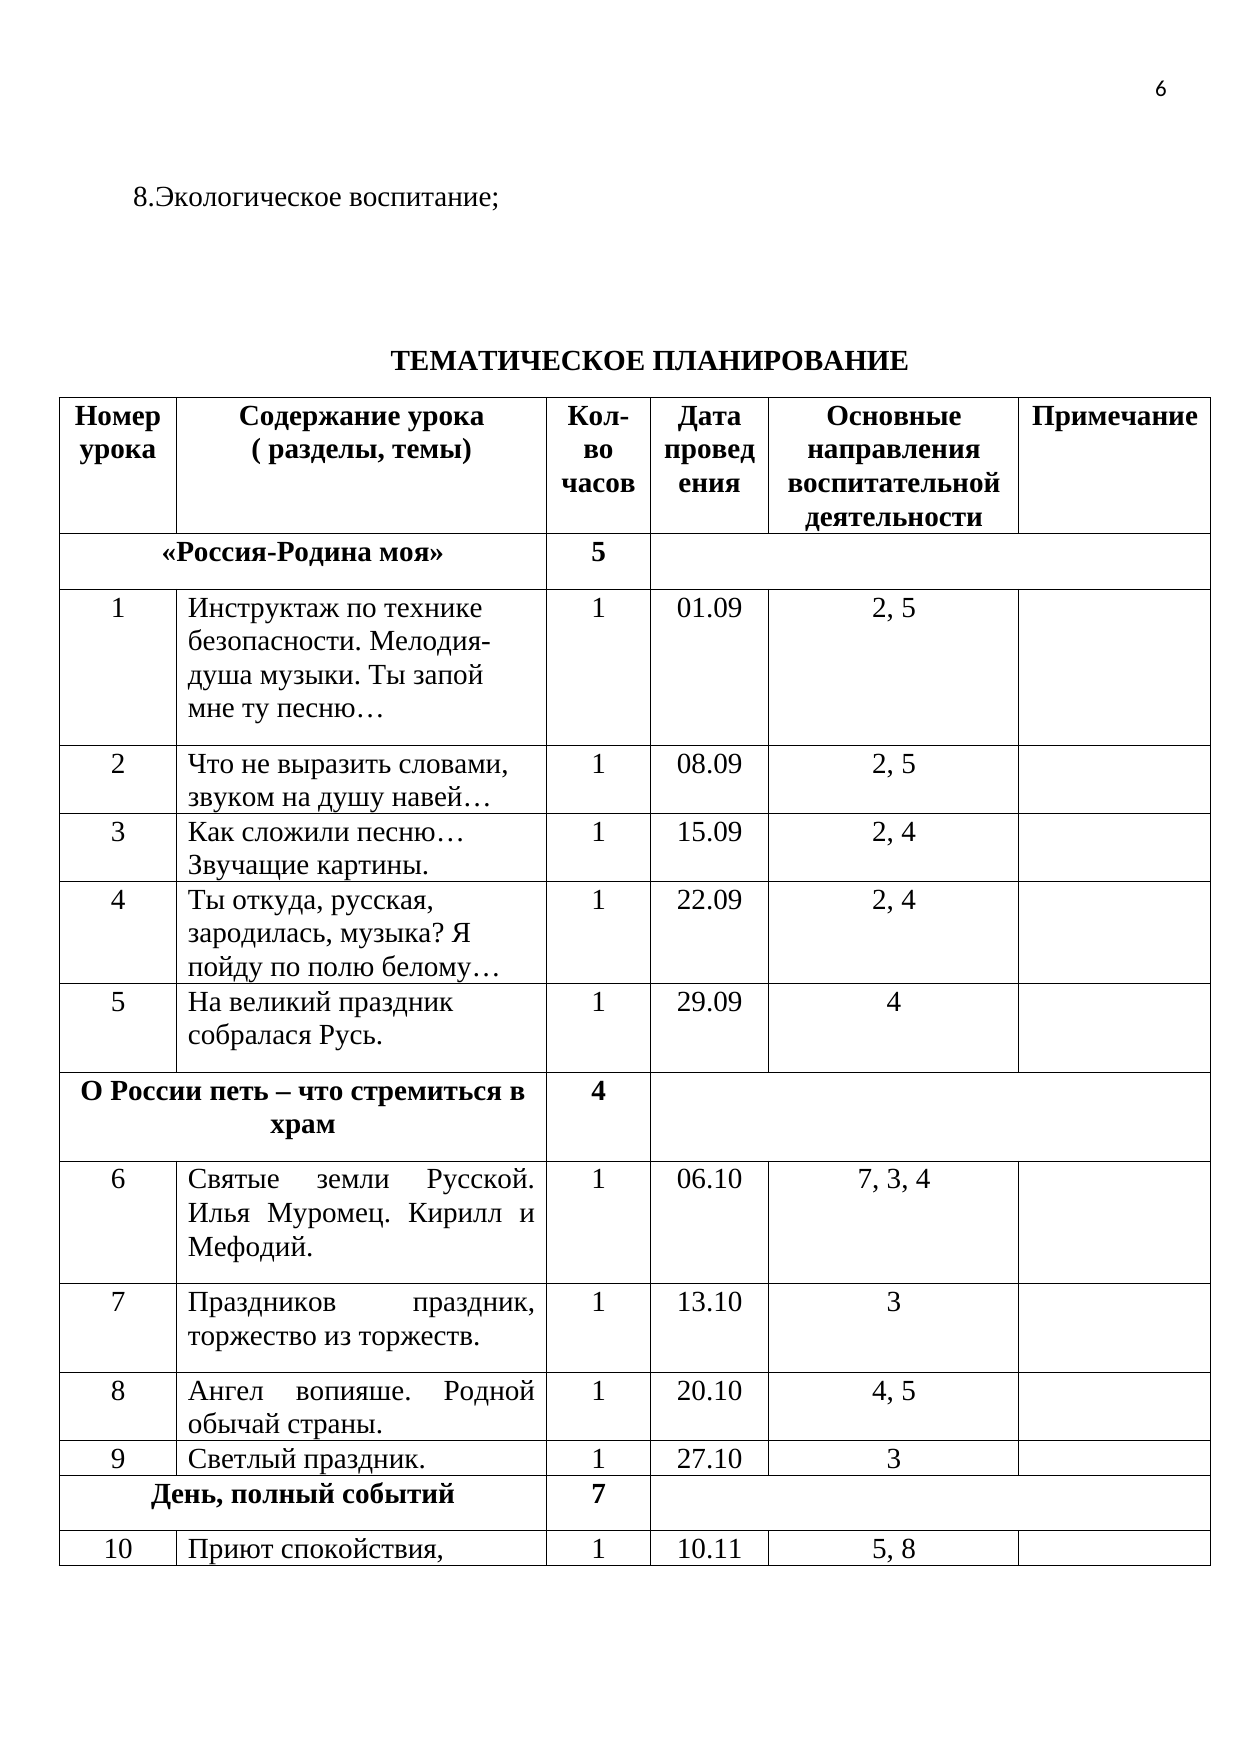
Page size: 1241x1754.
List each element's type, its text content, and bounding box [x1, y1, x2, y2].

table_cell 2, 4 [769, 882, 1018, 983]
table_cell 7 [60, 1284, 176, 1372]
table_cell [1019, 984, 1210, 1072]
table_cell 5 [60, 984, 176, 1072]
table_cell [651, 1073, 1210, 1161]
table_cell 3 [769, 1441, 1018, 1475]
table_cell [651, 534, 1210, 589]
table_cell 3 [769, 1284, 1018, 1372]
table_cell Светлый праздник. [177, 1441, 546, 1475]
table_header Примечание [1019, 398, 1210, 533]
table_cell «Россия-Родина моя» [60, 534, 546, 589]
table_cell 20.10 [651, 1373, 768, 1440]
table_cell Ангел вопияше. Родной обычай страны. [177, 1373, 546, 1440]
table_cell 1 [547, 882, 650, 983]
table_cell 2, 5 [769, 590, 1018, 745]
table_cell [1019, 1373, 1210, 1440]
table_cell 06.10 [651, 1162, 768, 1283]
table_cell [1019, 814, 1210, 881]
table_cell 1 [547, 1284, 650, 1372]
table_cell 29.09 [651, 984, 768, 1072]
table_cell 1 [547, 814, 650, 881]
table_cell [1019, 1531, 1210, 1565]
table_cell Ты откуда, русская, зародилась, музыка? Я пойду по полю белому… [177, 882, 546, 983]
table_header Дата проведения [651, 398, 768, 499]
table_cell [1019, 746, 1210, 813]
table_cell 22.09 [651, 882, 768, 983]
table_cell [1019, 1441, 1210, 1475]
table_cell 5 [547, 534, 650, 589]
table_cell 4 [547, 1073, 650, 1161]
table_cell Как сложили песню…Звучащие картины. [177, 814, 546, 881]
table_cell 4 [60, 882, 176, 983]
table_cell 2 [60, 746, 176, 813]
table_cell 8 [60, 1373, 176, 1440]
table_cell 1 [547, 1162, 650, 1283]
table_cell 10.11 [651, 1531, 768, 1565]
table_header Кол-во часов [547, 398, 650, 499]
table_cell 2, 4 [769, 814, 1018, 881]
table_cell 9 [60, 1441, 176, 1475]
table_cell 1 [60, 590, 176, 745]
table_cell 1 [547, 1531, 650, 1565]
table_header Номер урока [60, 398, 176, 533]
table_cell 7, 3, 4 [769, 1162, 1018, 1283]
table_cell [651, 499, 768, 533]
table_cell 5, 8 [769, 1531, 1018, 1565]
table_cell 10 [60, 1531, 176, 1565]
table_cell 1 [547, 984, 650, 1072]
table_cell О России петь – что стремиться в храм [60, 1073, 546, 1161]
table_cell 2, 5 [769, 746, 1018, 813]
table_cell На великий праздник собралася Русь. [177, 984, 546, 1072]
table_cell 27.10 [651, 1441, 768, 1475]
table_cell 1 [547, 1373, 650, 1440]
table_cell 3 [60, 814, 176, 881]
table_cell 4 [769, 984, 1018, 1072]
table_header Основные направления воспитательной деятельности [769, 398, 1018, 533]
table_cell 15.09 [651, 814, 768, 881]
table_cell 1 [547, 590, 650, 745]
table_cell [651, 1476, 1210, 1530]
table_cell 1 [547, 746, 650, 813]
table_cell 08.09 [651, 746, 768, 813]
table_cell [1019, 1284, 1210, 1372]
table_cell [1019, 882, 1210, 983]
table_cell [547, 499, 650, 533]
table_cell [1019, 1162, 1210, 1283]
table_cell 01.09 [651, 590, 768, 745]
table_cell Праздников праздник, торжество из торжеств. [177, 1284, 546, 1372]
table_cell 13.10 [651, 1284, 768, 1372]
table_cell 1 [547, 1441, 650, 1475]
table_cell Что не выразить словами, звуком на душу навей… [177, 746, 546, 813]
table_cell Святые земли Русской. Илья Муромец. Кирилл и Мефодий. [177, 1162, 546, 1283]
table_cell День, полный событий [60, 1476, 546, 1530]
table_cell [1019, 590, 1210, 745]
text ТЕМАТИЧЕСКОЕ ПЛАНИРОВАНИЕ [133, 343, 1167, 376]
table_cell 4, 5 [769, 1373, 1018, 1440]
table_header Содержание урока ( разделы, темы) [177, 398, 546, 533]
table_cell 7 [547, 1476, 650, 1530]
table_cell 6 [60, 1162, 176, 1283]
table_cell Инструктаж по технике безопасности. Мелодия-душа музыки. Ты запой мне ту песню… [177, 590, 546, 745]
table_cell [177, 1531, 546, 1565]
text 8.Экологическое воспитание; [133, 179, 1167, 213]
